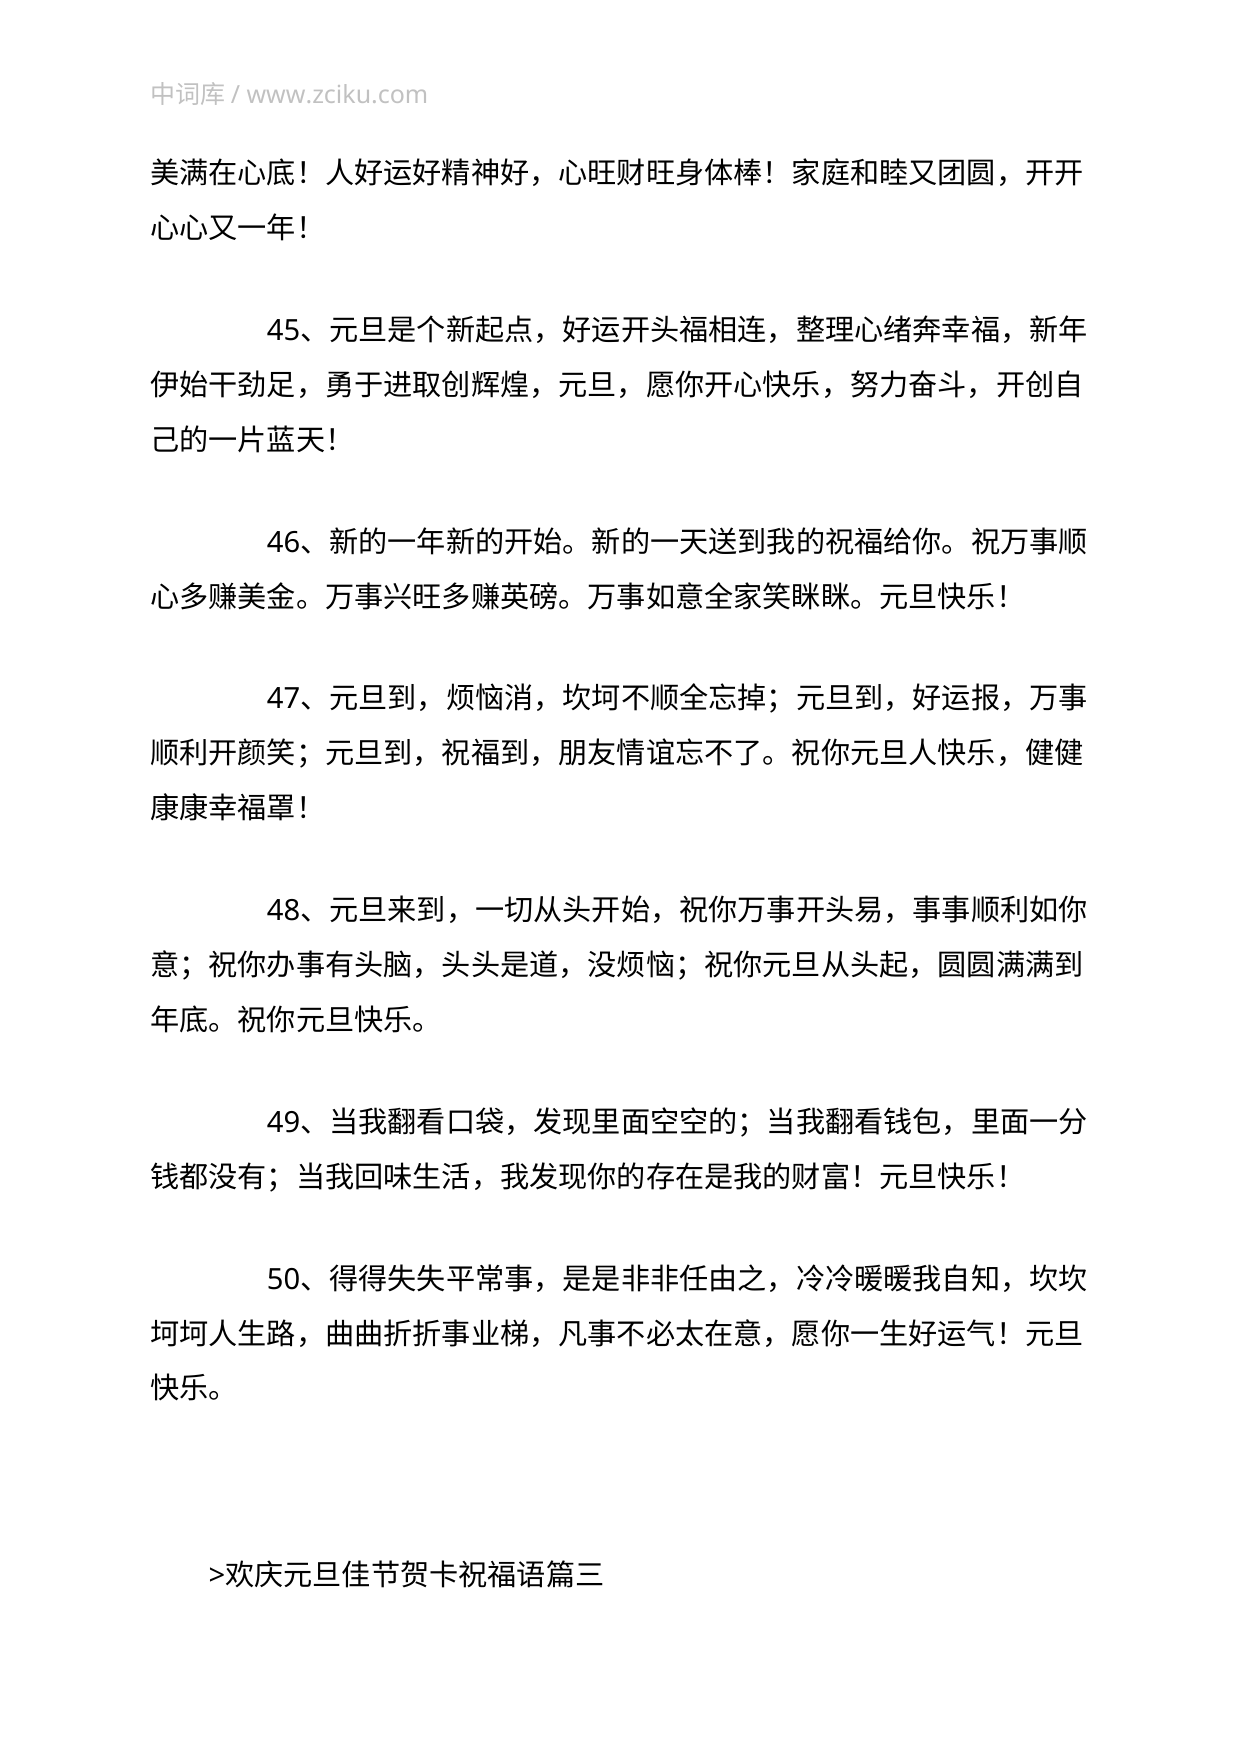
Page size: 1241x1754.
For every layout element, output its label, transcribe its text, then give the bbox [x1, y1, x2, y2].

text 46、新的一年新的开始。新的一天送到我的祝福给你。祝万事顺心多赚美金。万事兴旺多赚英磅。万事如意全家笑眯眯。元旦快乐！ [150, 518, 1090, 616]
text 49、当我翻看口袋，发现里面空空的；当我翻看钱包，里面一分钱都没有；当我回味生活，我发现你的存在是我的财富！元旦快乐！ [150, 1098, 1090, 1196]
text 50、得得失失平常事，是是非非任由之，冷冷暖暖我自知，坎坎坷坷人生路，曲曲折折事业梯，凡事不必太在意，愿你一生好运气！元旦快乐。 [150, 1255, 1090, 1407]
text 48、元旦来到，一切从头开始，祝你万事开头易，事事顺利如你意；祝你办事有头脑，头头是道，没烦恼；祝你元旦从头起，圆圆满满到年底。祝你元旦快乐。 [150, 887, 1090, 1039]
text 47、元旦到，烦恼消，坎坷不顺全忘掉；元旦到，好运报，万事顺利开颜笑；元旦到，祝福到，朋友情谊忘不了。祝你元旦人快乐，健健康康幸福罩！ [150, 675, 1090, 827]
text 45、元旦是个新起点，好运开头福相连，整理心绪奔幸福，新年伊始干劲足，勇于进取创辉煌，元旦，愿你开心快乐，努力奋斗，开创自己的一片蓝天！ [150, 307, 1090, 459]
text >欢庆元旦佳节贺卡祝福语篇三 [150, 1551, 1090, 1593]
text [150, 150, 1090, 247]
